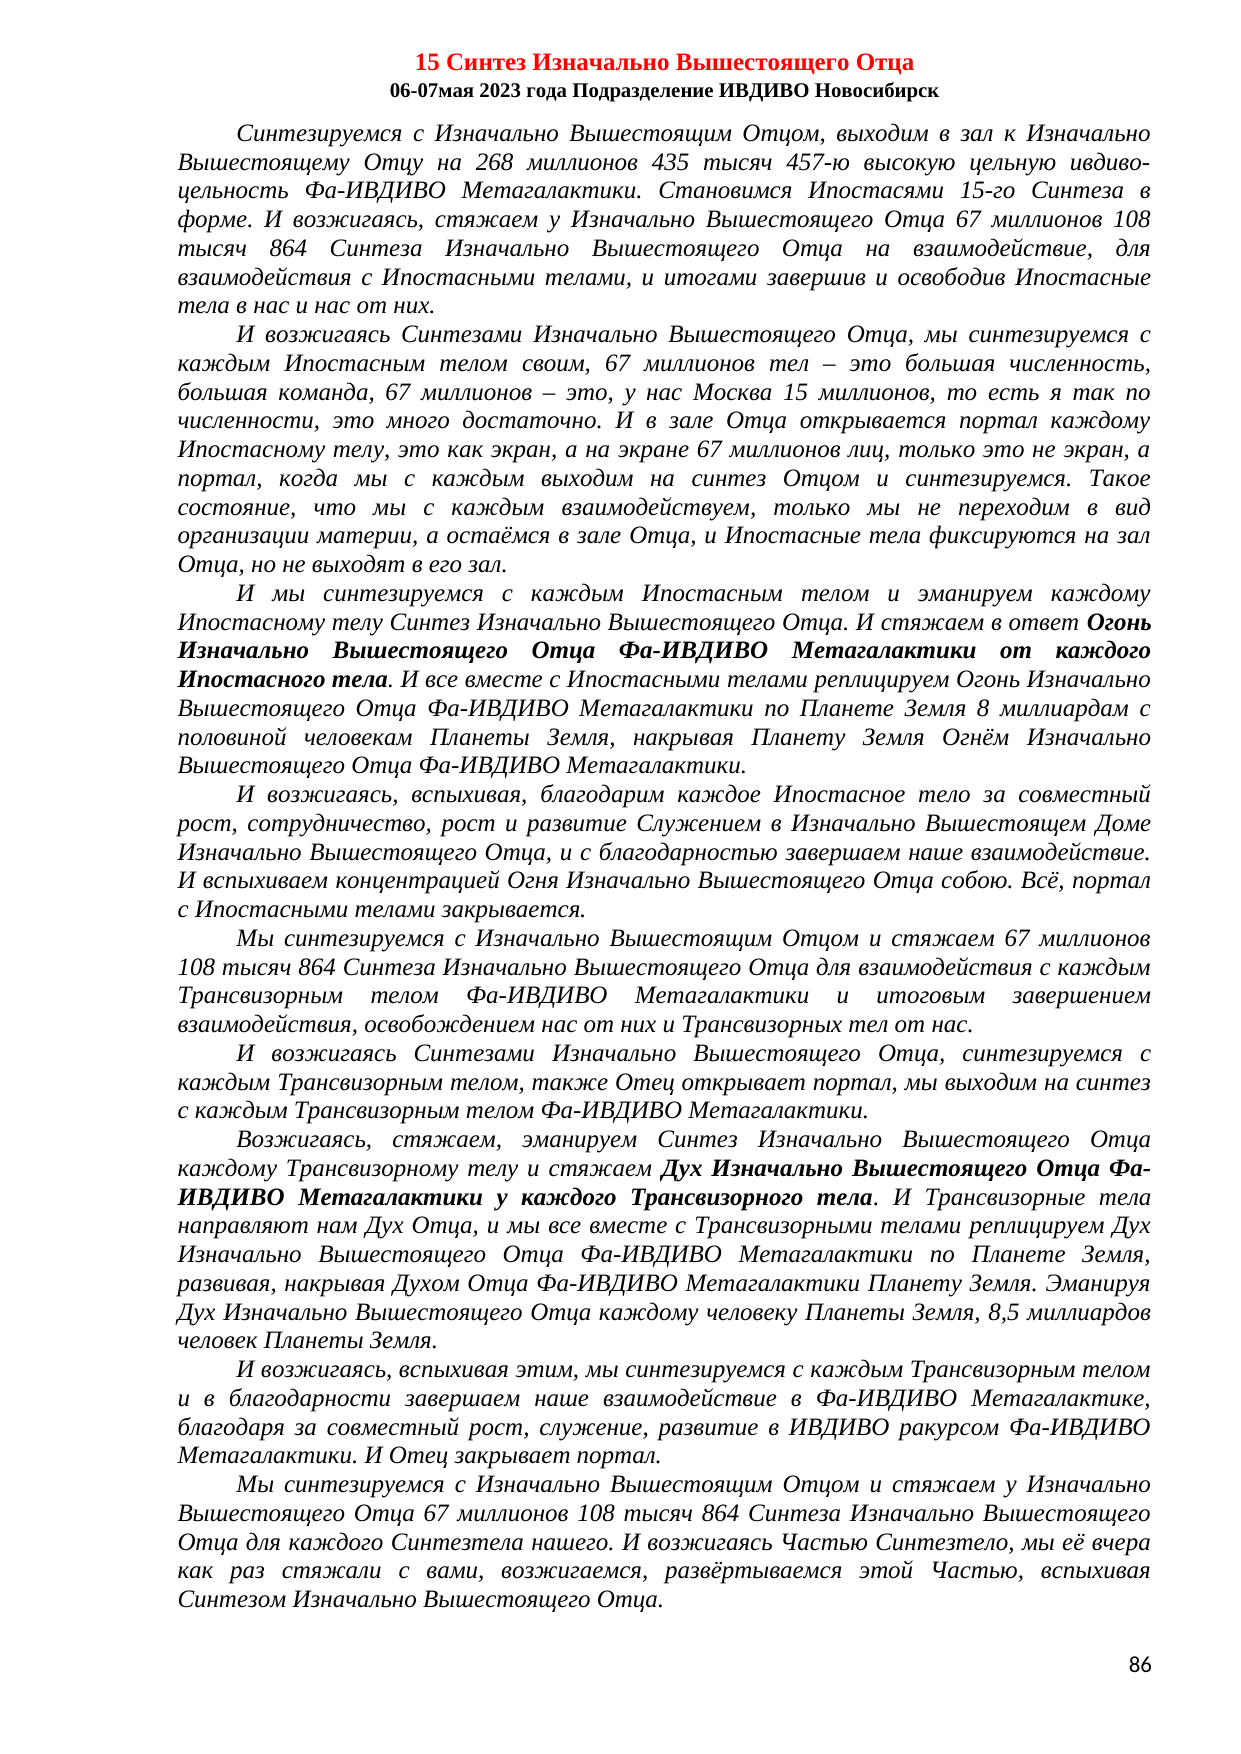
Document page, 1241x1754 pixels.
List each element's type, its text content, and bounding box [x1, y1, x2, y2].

text Мы синтезируемся с Изначально Вышестоящим Отцом и стяжаем 67 миллионов 108 тысяч 864 Синтеза Изначально Вышестоящего Отца для взаимодействия с каждым Трансвизорным телом Фа-ИВДИВО Метагалактики и итоговым завершением взаимодействия, освобождением нас от них и Трансвизорных тел от нас. [177, 923, 1152, 1038]
text И возжигаясь, вспыхивая этим, мы синтезируемся с каждым Трансвизорным телом и в благодарности завершаем наше взаимодействие в Фа-ИВДИВО Метагалактике, благодаря за совместный рост, служение, развитие в ИВДИВО ракурсом Фа-ИВДИВО Метагалактики. И Отец закрывает портал. [177, 1354, 1152, 1469]
text И возжигаясь, вспыхивая, благодарим каждое Ипостасное тело за совместный рост, сотрудничество, рост и развитие Служением в Изначально Вышестоящем Доме Изначально Вышестоящего Отца, и с благодарностью завершаем наше взаимодействие. И вспыхиваем концентрацией Огня Изначально Вышестоящего Отца собою. Всё, портал с Ипостасными телами закрывается. [177, 779, 1152, 923]
text И мы синтезируемся с каждым Ипостасным телом и эманируем каждому Ипостасному телу Синтез Изначально Вышестоящего Отца. И стяжаем в ответ Огонь Изначально Вышестоящего Отца Фа-ИВДИВО Метагалактики от каждого Ипостасного тела. И все вместе с Ипостасными телами реплицируем Огонь Изначально Вышестоящего Отца Фа-ИВДИВО Метагалактики по Планете Земля 8 миллиардам с половиной человекам Планеты Земля, накрывая Планету Земля Огнём Изначально Вышестоящего Отца Фа-ИВДИВО Метагалактики. [177, 578, 1152, 779]
text И возжигаясь Синтезами Изначально Вышестоящего Отца, мы синтезируемся с каждым Ипостасным телом своим, 67 миллионов тел – это большая численность, большая команда, 67 миллионов – это, у нас Москва 15 миллионов, то есть я так по численности, это много достаточно. И в зале Отца открывается портал каждому Ипостасному телу, это как экран, а на экране 67 миллионов лиц, только это не экран, а портал, когда мы с каждым выходим на синтез Отцом и синтезируемся. Такое состояние, что мы с каждым взаимодействуем, только мы не переходим в вид организации материи, а остаёмся в зале Отца, и Ипостасные тела фиксируются на зал Отца, но не выходят в его зал. [177, 319, 1152, 578]
text Возжигаясь, стяжаем, эманируем Синтез Изначально Вышестоящего Отца каждому Трансвизорному телу и стяжаем Дух Изначально Вышестоящего Отца Фа-ИВДИВО Метагалактики у каждого Трансвизорного тела. И Трансвизорные тела направляют нам Дух Отца, и мы все вместе с Трансвизорными телами реплицируем Дух Изначально Вышестоящего Отца Фа-ИВДИВО Метагалактики по Планете Земля, развивая, накрывая Духом Отца Фа-ИВДИВО Метагалактики Планету Земля. Эманируя Дух Изначально Вышестоящего Отца каждому человеку Планеты Земля, 8,5 миллиардов человек Планеты Земля. [177, 1124, 1152, 1354]
text Синтезируемся с Изначально Вышестоящим Отцом, выходим в зал к Изначально Вышестоящему Отцу на 268 миллионов 435 тысяч 457-ю высокую цельную ивдиво-цельность Фа-ИВДИВО Метагалактики. Становимся Ипостасями 15-го Синтеза в форме. И возжигаясь, стяжаем у Изначально Вышестоящего Отца 67 миллионов 108 тысяч 864 Синтеза Изначально Вышестоящего Отца на взаимодействие, для взаимодействия с Ипостасными телами, и итогами завершив и освободив Ипостасные тела в нас и нас от них. [177, 118, 1152, 319]
text И возжигаясь Синтезами Изначально Вышестоящего Отца, синтезируемся с каждым Трансвизорным телом, также Отец открывает портал, мы выходим на синтез с каждым Трансвизорным телом Фа-ИВДИВО Метагалактики. [177, 1038, 1152, 1124]
text Мы синтезируемся с Изначально Вышестоящим Отцом и стяжаем у Изначально Вышестоящего Отца 67 миллионов 108 тысяч 864 Синтеза Изначально Вышестоящего Отца для каждого Синтезтела нашего. И возжигаясь Частью Синтезтело, мы её вчера как раз стяжали с вами, возжигаемся, развёртываемся этой Частью, вспыхивая Синтезом Изначально Вышестоящего Отца. [177, 1469, 1152, 1613]
